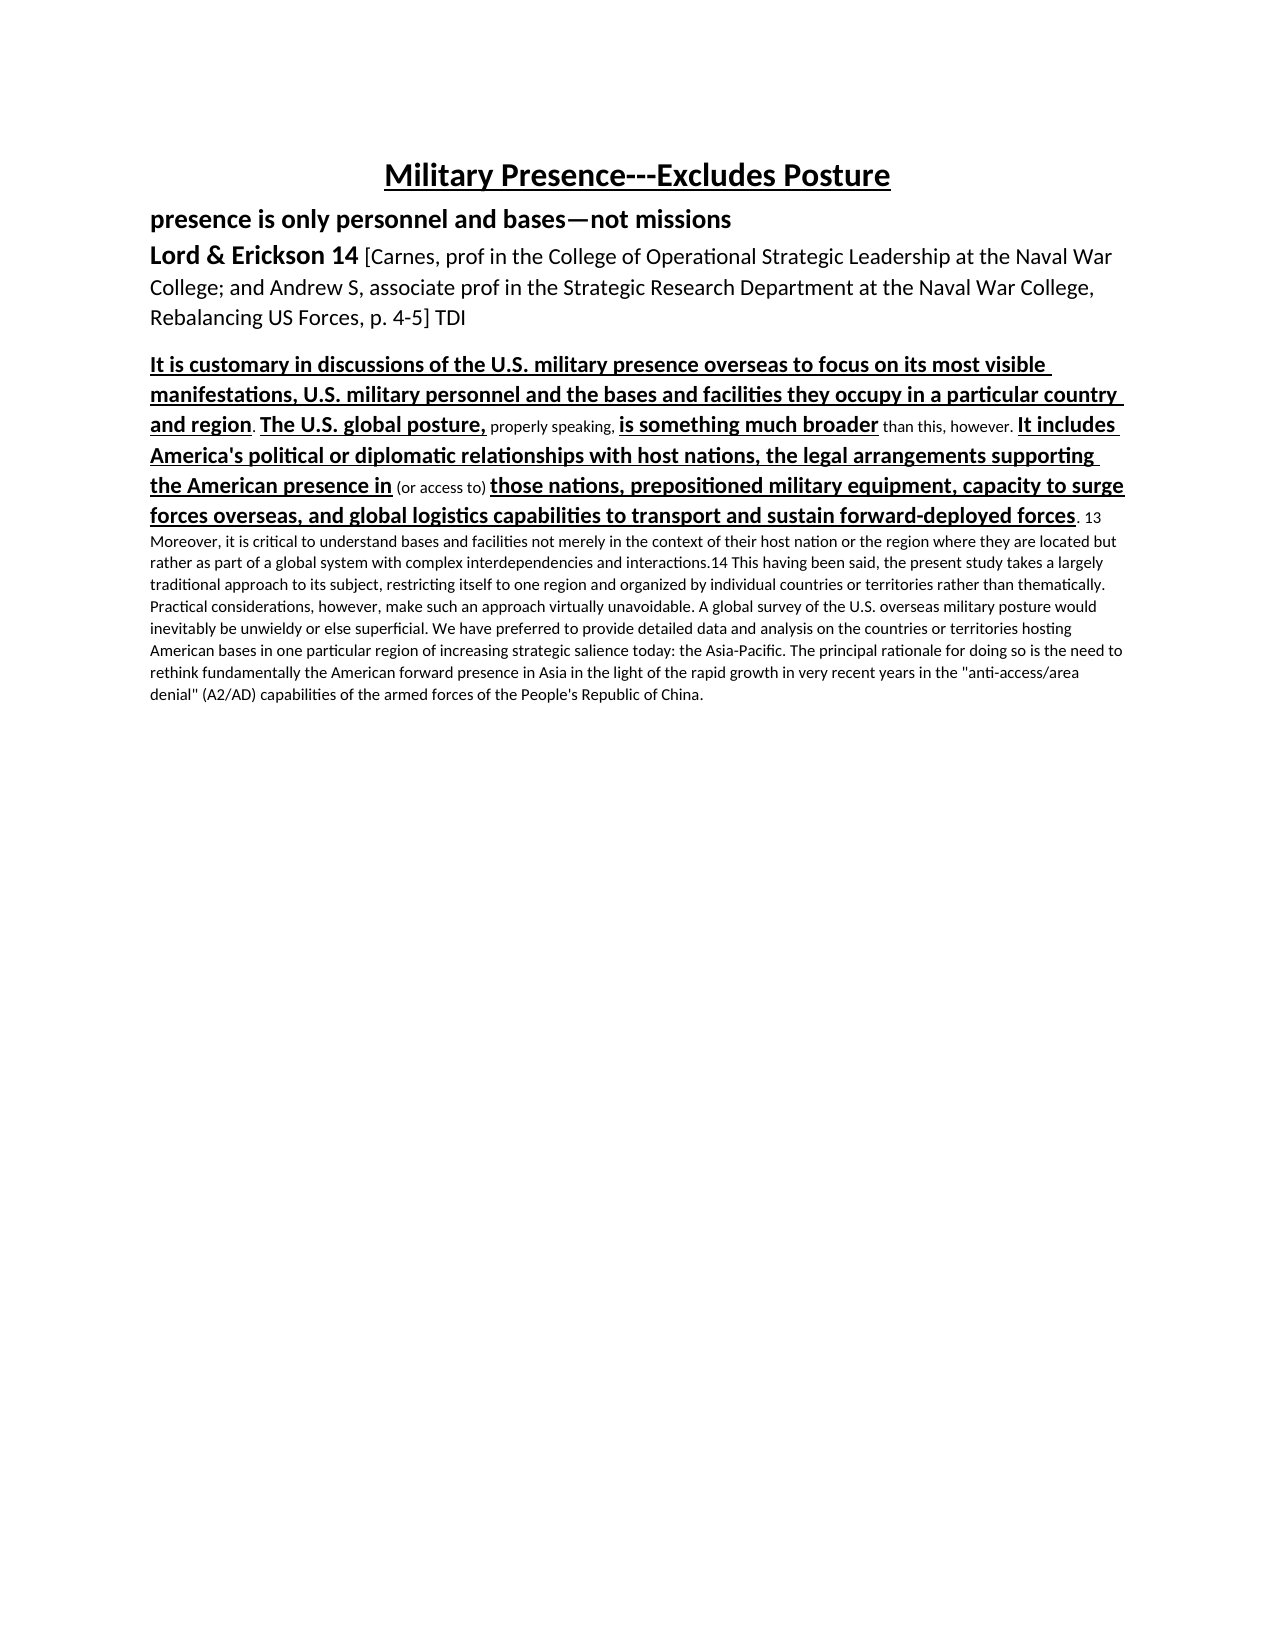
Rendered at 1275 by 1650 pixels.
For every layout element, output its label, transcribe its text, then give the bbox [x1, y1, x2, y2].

text Lord & Erickson 14 [Carnes, prof in the College of Operational Strategic Leadership at the Naval War College; and Andrew S, associate prof in the Strategic Research Department at the Naval War College, Rebalancing US Forces, p. 4-5] TDI [150, 238, 1125, 331]
subtitle Military Presence---Excludes Posture [150, 154, 1125, 195]
subtitle presence is only personnel and bases—not missions [150, 202, 1125, 235]
text It is customary in discussions of the U.S. military presence overseas to focus on its most visible manifestations, U.S. military personnel and the bases and facilities they occupy in a particular country and region. The U.S. global posture, properly speaking, is something much broader than this, however. It includes America's political or diplomatic relationships with host nations, the legal arrangements supporting the American presence in (or access to) those nations, prepositioned military equipment, capacity to surge forces overseas, and global logistics capabilities to transport and sustain forward-deployed forces. 13 Moreover, it is critical to understand bases and facilities not merely in the context of their host nation or the region where they are located but rather as part of a global system with complex interdependencies and interactions.14 This having been said, the present study takes a largely traditional approach to its subject, restricting itself to one region and organized by individual countries or territories rather than thematically. Practical considerations, however, make such an approach virtually unavoidable. A global survey of the U.S. overseas military posture would inevitably be unwieldy or else superficial. We have preferred to provide detailed data and analysis on the countries or territories hosting American bases in one particular region of increasing strategic salience today: the Asia-Pacific. The principal rationale for doing so is the need to rethink fundamentally the American forward presence in Asia in the light of the rapid growth in very recent years in the "anti-access/area denial" (A2/AD) capabilities of the armed forces of the People's Republic of China. [150, 350, 1125, 704]
